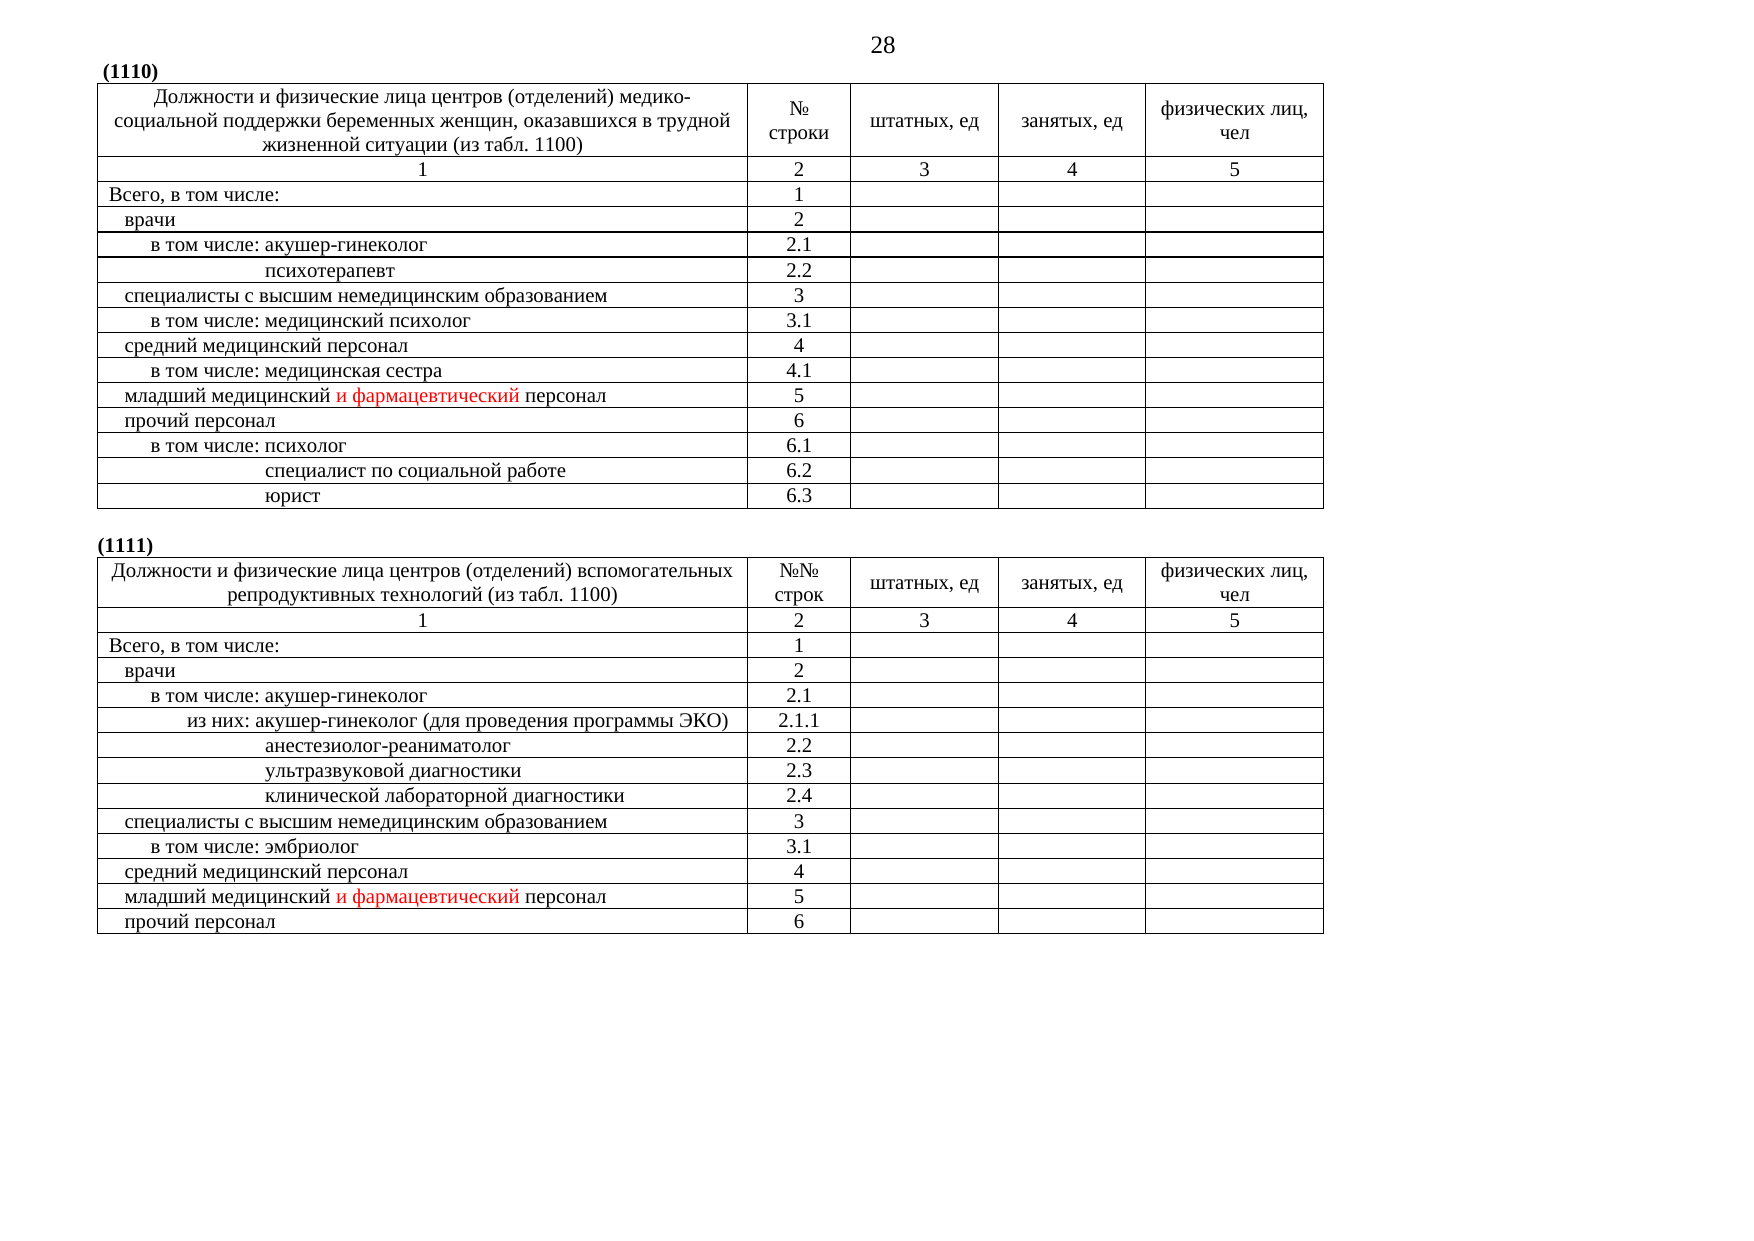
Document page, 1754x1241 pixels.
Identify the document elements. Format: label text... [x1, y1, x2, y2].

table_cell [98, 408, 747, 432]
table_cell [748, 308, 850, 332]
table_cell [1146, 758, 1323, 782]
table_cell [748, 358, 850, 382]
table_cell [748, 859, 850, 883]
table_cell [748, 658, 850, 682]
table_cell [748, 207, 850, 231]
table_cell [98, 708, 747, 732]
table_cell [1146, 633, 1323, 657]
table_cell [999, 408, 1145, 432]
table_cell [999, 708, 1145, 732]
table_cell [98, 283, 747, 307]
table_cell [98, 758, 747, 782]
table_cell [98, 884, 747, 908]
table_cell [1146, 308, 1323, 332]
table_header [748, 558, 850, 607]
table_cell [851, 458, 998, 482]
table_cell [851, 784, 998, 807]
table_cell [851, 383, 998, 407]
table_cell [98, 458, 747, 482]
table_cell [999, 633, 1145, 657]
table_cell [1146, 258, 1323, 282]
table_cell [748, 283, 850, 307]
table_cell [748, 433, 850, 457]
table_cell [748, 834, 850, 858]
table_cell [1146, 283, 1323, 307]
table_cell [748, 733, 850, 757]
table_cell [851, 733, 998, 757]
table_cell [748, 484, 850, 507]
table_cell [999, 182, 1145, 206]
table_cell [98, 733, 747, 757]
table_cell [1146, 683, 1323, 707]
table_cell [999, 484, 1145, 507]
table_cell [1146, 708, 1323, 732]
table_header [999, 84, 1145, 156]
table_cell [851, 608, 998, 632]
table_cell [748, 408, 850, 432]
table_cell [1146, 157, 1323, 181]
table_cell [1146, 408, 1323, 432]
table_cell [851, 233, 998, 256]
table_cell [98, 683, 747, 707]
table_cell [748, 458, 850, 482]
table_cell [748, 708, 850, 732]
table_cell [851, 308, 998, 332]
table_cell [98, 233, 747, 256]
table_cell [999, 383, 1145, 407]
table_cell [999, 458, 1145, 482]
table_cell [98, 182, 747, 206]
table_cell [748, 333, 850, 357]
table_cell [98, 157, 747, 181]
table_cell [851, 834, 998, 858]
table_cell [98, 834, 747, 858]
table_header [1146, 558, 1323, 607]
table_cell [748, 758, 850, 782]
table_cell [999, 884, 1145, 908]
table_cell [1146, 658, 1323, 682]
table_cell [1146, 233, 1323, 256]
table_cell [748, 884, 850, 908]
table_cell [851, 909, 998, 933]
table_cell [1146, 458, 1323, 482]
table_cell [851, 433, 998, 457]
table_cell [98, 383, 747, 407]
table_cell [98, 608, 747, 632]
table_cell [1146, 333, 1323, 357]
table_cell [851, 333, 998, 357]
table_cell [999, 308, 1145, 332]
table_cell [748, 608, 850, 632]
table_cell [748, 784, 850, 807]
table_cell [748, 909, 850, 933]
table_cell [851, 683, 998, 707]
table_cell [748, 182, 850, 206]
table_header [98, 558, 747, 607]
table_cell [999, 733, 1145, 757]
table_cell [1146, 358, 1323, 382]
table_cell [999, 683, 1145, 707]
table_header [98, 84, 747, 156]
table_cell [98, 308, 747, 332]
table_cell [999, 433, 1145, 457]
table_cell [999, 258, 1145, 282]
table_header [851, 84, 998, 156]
text (1110) [97, 59, 1683, 83]
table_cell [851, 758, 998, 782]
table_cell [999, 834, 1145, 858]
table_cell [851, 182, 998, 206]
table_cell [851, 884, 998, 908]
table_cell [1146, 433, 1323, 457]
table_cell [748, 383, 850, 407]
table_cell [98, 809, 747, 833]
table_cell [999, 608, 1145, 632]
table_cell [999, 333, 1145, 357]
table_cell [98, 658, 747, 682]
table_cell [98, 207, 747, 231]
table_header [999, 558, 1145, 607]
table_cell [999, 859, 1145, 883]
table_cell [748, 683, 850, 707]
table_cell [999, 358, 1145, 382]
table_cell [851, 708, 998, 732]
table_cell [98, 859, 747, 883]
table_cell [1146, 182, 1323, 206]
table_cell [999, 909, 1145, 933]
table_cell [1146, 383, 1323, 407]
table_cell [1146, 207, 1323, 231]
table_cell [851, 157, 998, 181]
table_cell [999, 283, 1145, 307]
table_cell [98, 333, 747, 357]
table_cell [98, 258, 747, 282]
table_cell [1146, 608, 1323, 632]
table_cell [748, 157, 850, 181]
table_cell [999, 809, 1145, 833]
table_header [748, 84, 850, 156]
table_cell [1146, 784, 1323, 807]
text (1111) [97, 533, 1683, 557]
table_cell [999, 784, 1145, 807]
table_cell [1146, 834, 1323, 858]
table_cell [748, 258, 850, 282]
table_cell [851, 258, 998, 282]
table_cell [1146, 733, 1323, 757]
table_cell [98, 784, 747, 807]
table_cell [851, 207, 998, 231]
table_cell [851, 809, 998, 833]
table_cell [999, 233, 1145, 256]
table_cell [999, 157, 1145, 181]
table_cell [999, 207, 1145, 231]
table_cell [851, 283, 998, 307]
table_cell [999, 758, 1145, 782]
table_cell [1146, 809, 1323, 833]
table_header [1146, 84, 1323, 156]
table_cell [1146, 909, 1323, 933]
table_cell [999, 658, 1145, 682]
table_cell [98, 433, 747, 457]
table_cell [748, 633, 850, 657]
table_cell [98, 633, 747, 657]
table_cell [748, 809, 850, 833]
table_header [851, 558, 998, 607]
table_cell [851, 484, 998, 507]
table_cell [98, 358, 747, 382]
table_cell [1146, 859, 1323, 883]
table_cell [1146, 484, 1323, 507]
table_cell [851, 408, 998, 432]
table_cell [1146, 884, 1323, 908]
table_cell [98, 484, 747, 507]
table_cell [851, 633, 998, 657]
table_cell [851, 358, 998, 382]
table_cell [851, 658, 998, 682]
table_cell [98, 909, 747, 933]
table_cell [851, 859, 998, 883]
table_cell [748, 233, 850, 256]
